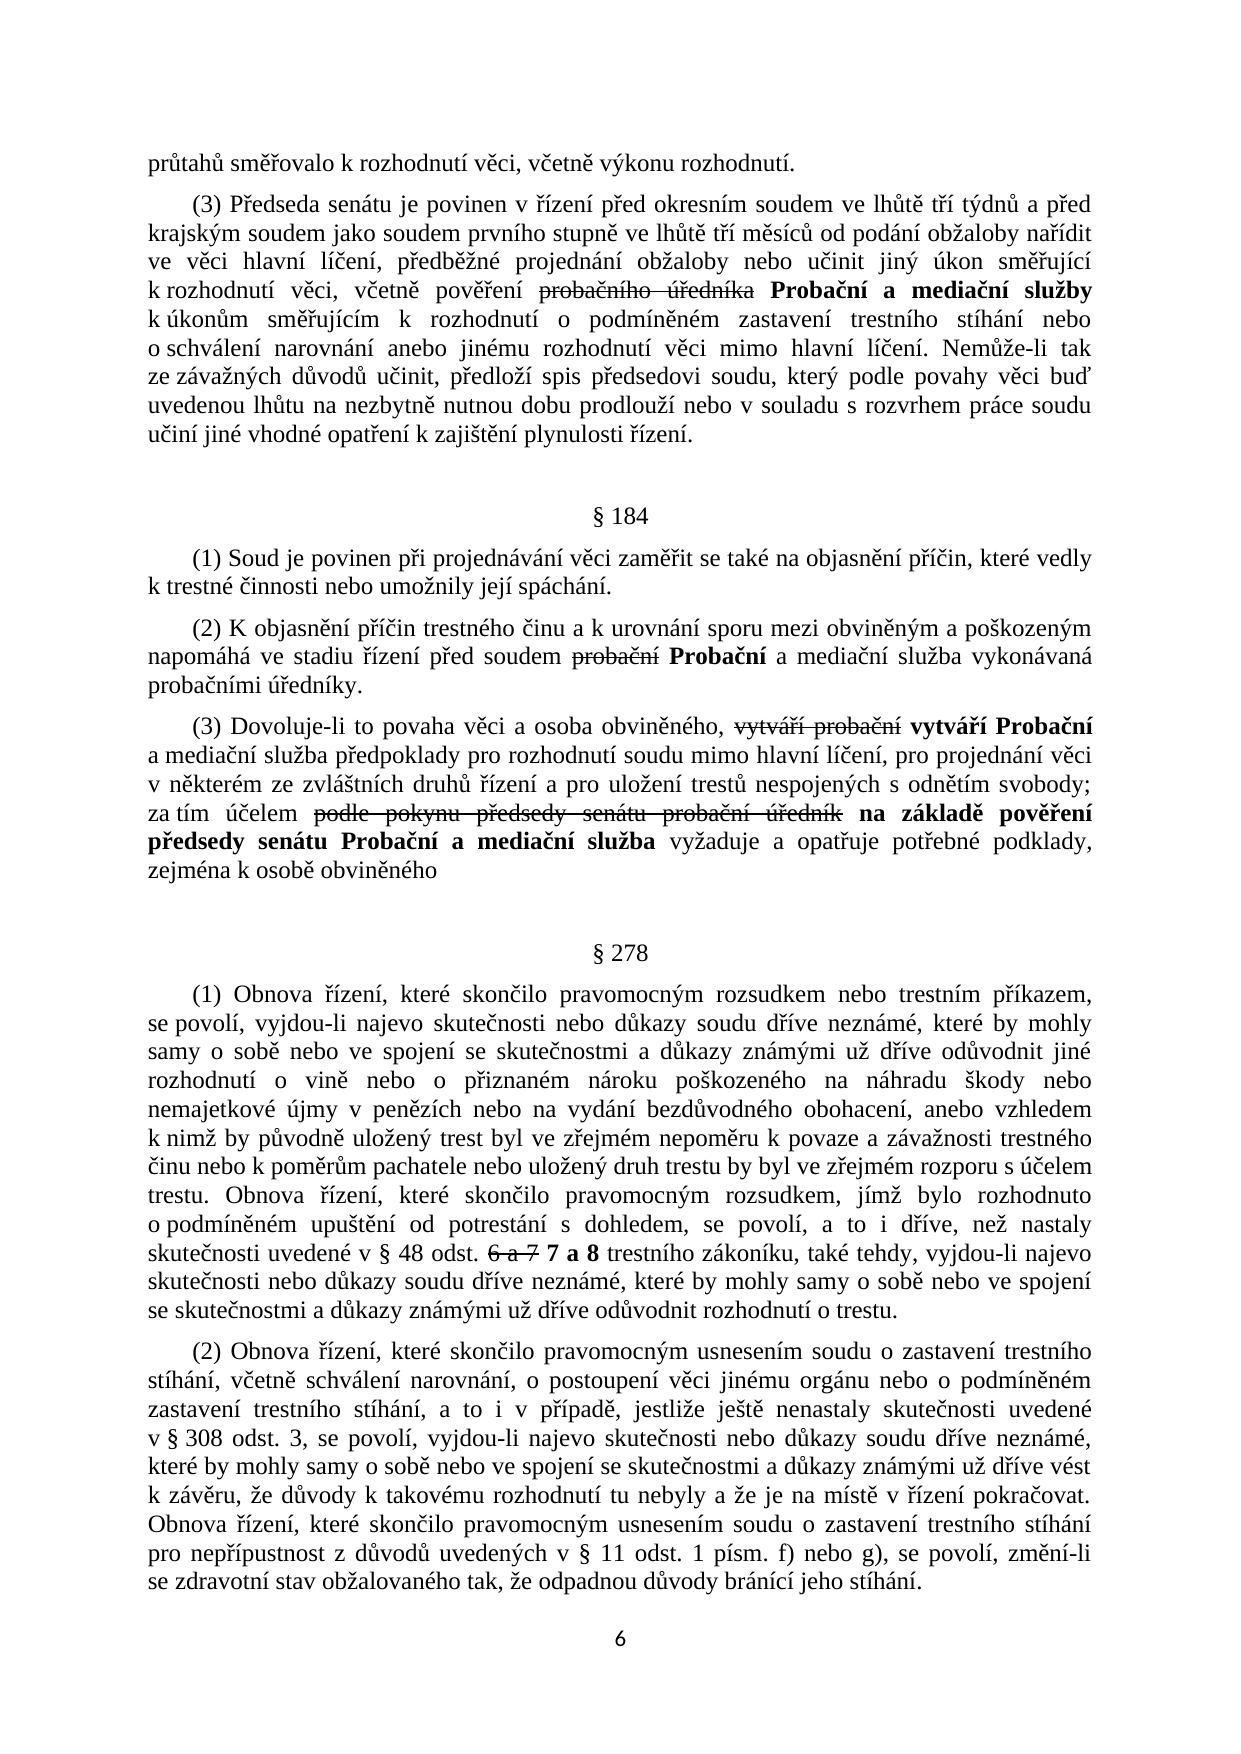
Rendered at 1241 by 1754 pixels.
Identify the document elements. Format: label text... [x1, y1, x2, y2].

text (2) Obnova řízení, které skončilo pravomocným usnesením soudu o zastavení trestního stíhání, včetně schválení narovnání, o postoupení věci jinému orgánu nebo o podmíněném zastavení trestního stíhání, a to i v případě, jestliže ještě nenastaly skutečnosti uvedené v § 308 odst. 3, se povolí, vyjdou-li najevo skutečnosti nebo důkazy soudu dříve neznámé, které by mohly samy o sobě nebo ve spojení se skutečnostmi a důkazy známými už dříve vést k závěru, že důvody k takovému rozhodnutí tu nebyly a že je na místě v řízení pokračovat. Obnova řízení, které skončilo pravomocným usnesením soudu o zastavení trestního stíhání pro nepřípustnost z důvodů uvedených v § 11 odst. 1 písm. f) nebo g), se povolí, změní-li se zdravotní stav obžalovaného tak, že odpadnou důvody bránící jeho stíhání. [148, 1336, 1093, 1595]
text (3) Dovoluje-li to povaha věci a osoba obviněného, vytváří probační vytváří Probační a mediační služba předpoklady pro rozhodnutí soudu mimo hlavní líčení, pro projednání věci v některém ze zvláštních druhů řízení a pro uložení trestů nespojených s odnětím svobody; za tím účelem podle pokynu předsedy senátu probační úředník na základě pověření předsedy senátu Probační a mediační služba vyžaduje a opatřuje potřebné podklady, zejména k osobě obviněného [148, 711, 1093, 884]
text (3) Předseda senátu je povinen v řízení před okresním soudem ve lhůtě tří týdnů a před krajským soudem jako soudem prvního stupně ve lhůtě tří měsíců od podání obžaloby nařídit ve věci hlavní líčení, předběžné projednání obžaloby nebo učinit jiný úkon směřující k rozhodnutí věci, včetně pověření probačního úředníka Probační a mediační služby k úkonům směřujícím k rozhodnutí o podmíněném zastavení trestního stíhání nebo o schválení narovnání anebo jinému rozhodnutí věci mimo hlavní líčení. Nemůže-li tak ze závažných důvodů učinit, předloží spis předsedovi soudu, který podle povahy věci buď uvedenou lhůtu na nezbytně nutnou dobu prodlouží nebo v souladu s rozvrhem práce soudu učiní jiné vhodné opatření k zajištění plynulosti řízení. [148, 189, 1093, 448]
text (1) Obnova řízení, které skončilo pravomocným rozsudkem nebo trestním příkazem, se povolí, vyjdou-li najevo skutečnosti nebo důkazy soudu dříve neznámé, které by mohly samy o sobě nebo ve spojení se skutečnostmi a důkazy známými už dříve odůvodnit jiné rozhodnutí o vině nebo o přiznaném nároku poškozeného na náhradu škody nebo nemajetkové újmy v penězích nebo na vydání bezdůvodného obohacení, anebo vzhledem k nimž by původně uložený trest byl ve zřejmém nepoměru k povaze a závažnosti trestného činu nebo k poměrům pachatele nebo uložený druh trestu by byl ve zřejmém rozporu s účelem trestu. Obnova řízení, které skončilo pravomocným rozsudkem, jímž bylo rozhodnuto o podmíněném upuštění od potrestání s dohledem, se povolí, a to i dříve, než nastaly skutečnosti uvedené v § 48 odst. 6 a 7 7 a 8 trestního zákoníku, také tehdy, vyjdou-li najevo skutečnosti nebo důkazy soudu dříve neznámé, které by mohly samy o sobě nebo ve spojení se skutečnostmi a důkazy známými už dříve odůvodnit rozhodnutí o trestu. [148, 979, 1093, 1324]
text (1) Soud je povinen při projednávání věci zaměřit se také na objasnění příčin, které vedly k trestné činnosti nebo umožnily její spáchání. [148, 543, 1093, 600]
text § 184 [148, 501, 1093, 530]
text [148, 148, 1093, 176]
text (2) K objasnění příčin trestného činu a k urovnání sporu mezi obviněným a poškozeným napomáhá ve stadiu řízení před soudem probační Probační a mediační služba vykonávaná probačními úředníky. [148, 613, 1093, 699]
text § 278 [148, 938, 1093, 966]
